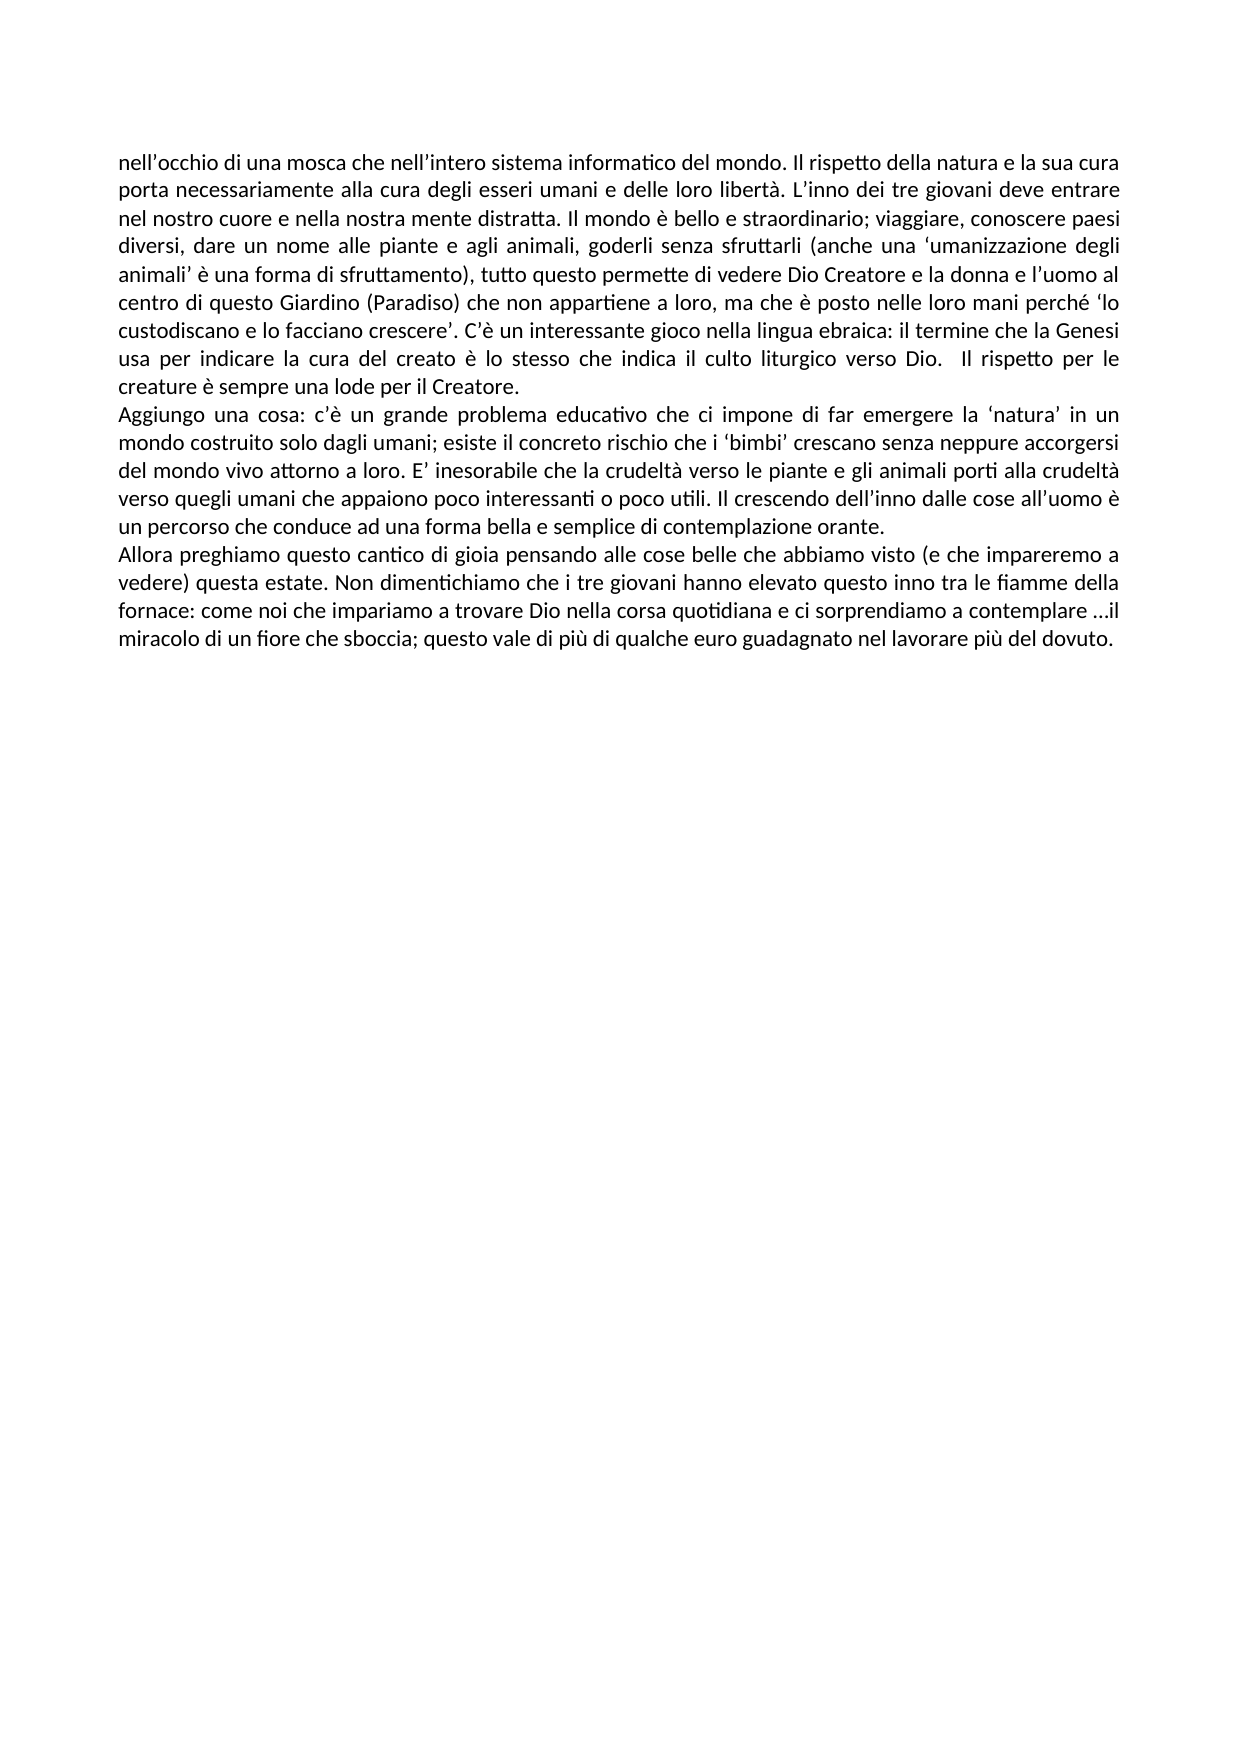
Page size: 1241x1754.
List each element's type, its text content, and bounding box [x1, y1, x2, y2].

text Aggiungo una cosa: c’è un grande problema educativo che ci impone di far emergere la ‘natura’ in un mondo costruito solo dagli umani; esiste il concreto rischio che i ‘bimbi’ crescano senza neppure accorgersi del mondo vivo attorno a loro. E’ inesorabile che la crudeltà verso le piante e gli animali porti alla crudeltà verso quegli umani che appaiono poco interessanti o poco utili. Il crescendo dell’inno dalle cose all’uomo è un percorso che conduce ad una forma bella e semplice di contemplazione orante. [118, 400, 1122, 540]
text Allora preghiamo questo cantico di gioia pensando alle cose belle che abbiamo visto (e che impareremo a vedere) questa estate. Non dimentichiamo che i tre giovani hanno elevato questo inno tra le fiamme della fornace: come noi che impariamo a trovare Dio nella corsa quotidiana e ci sorprendiamo a contemplare …il miracolo di un fiore che sboccia; questo vale di più di qualche euro guadagnato nel lavorare più del dovuto. [118, 540, 1122, 652]
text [118, 148, 1122, 400]
